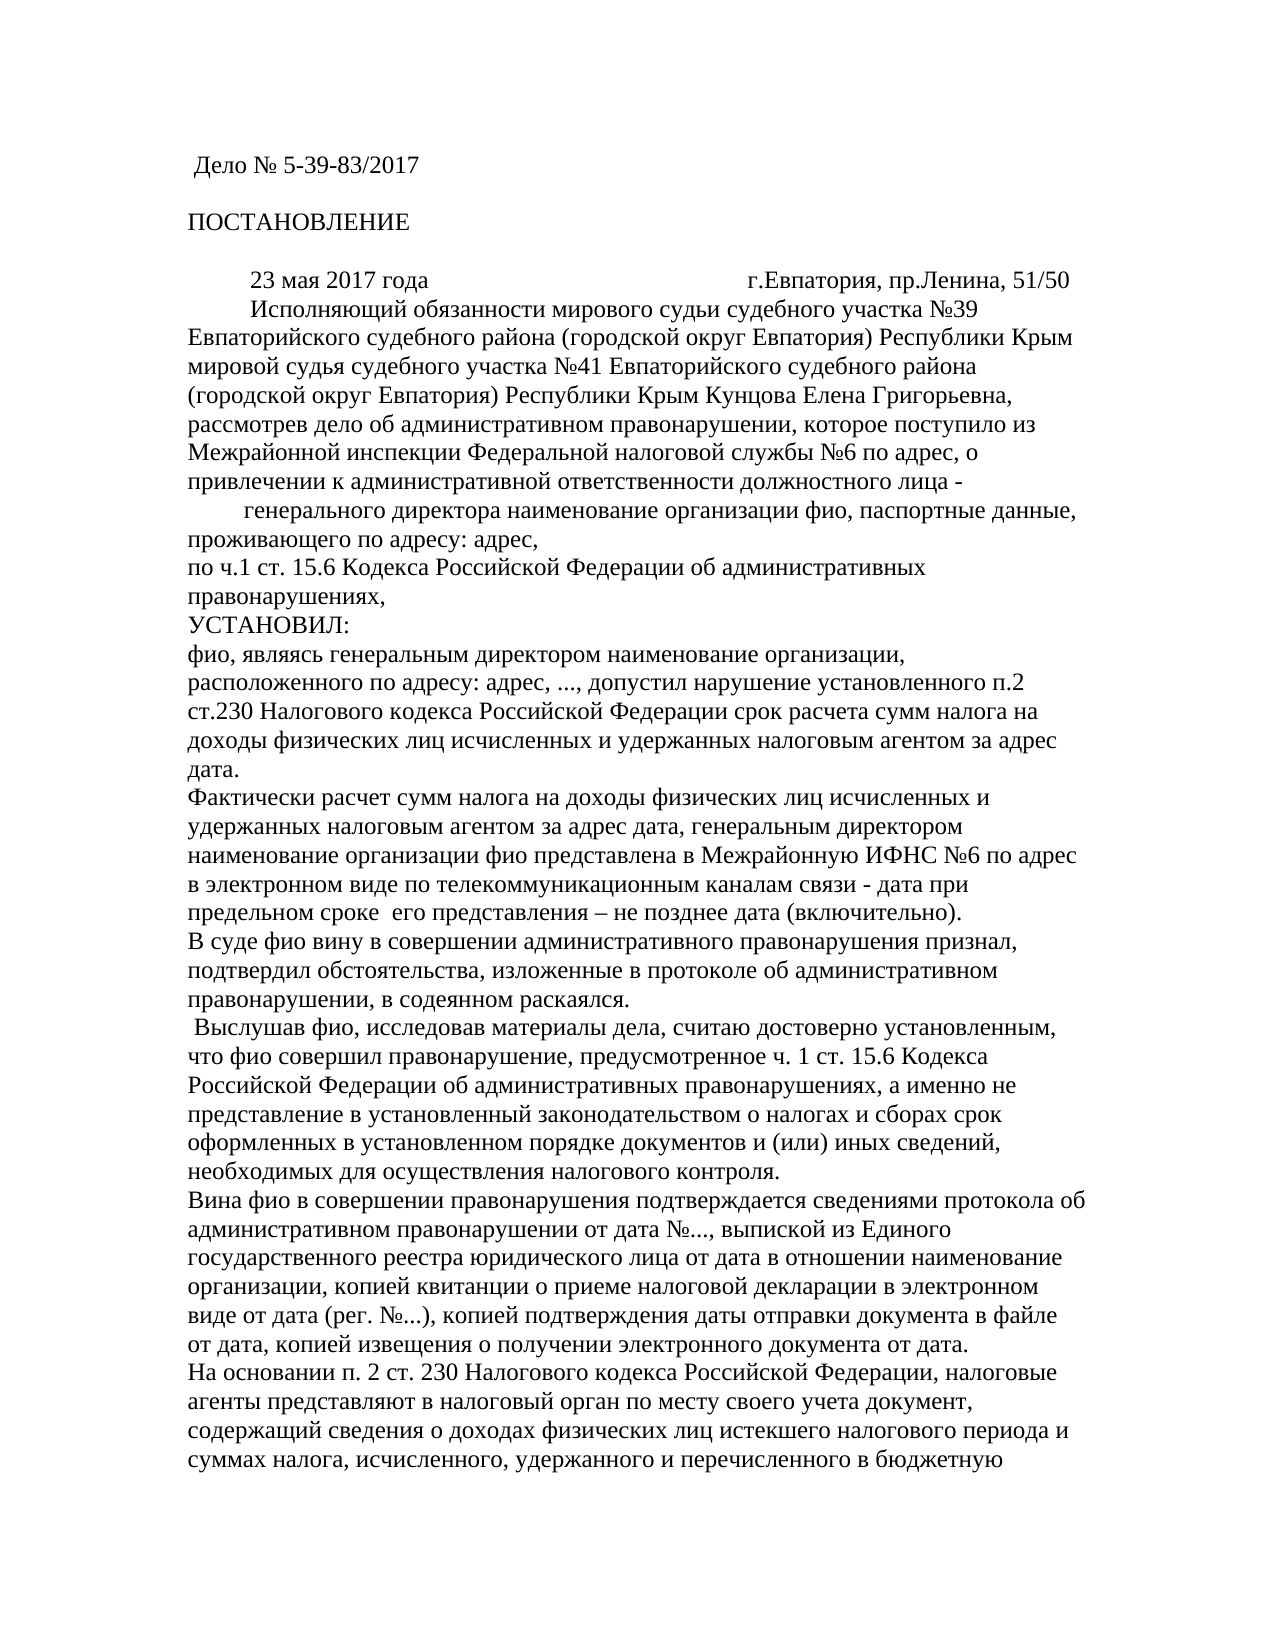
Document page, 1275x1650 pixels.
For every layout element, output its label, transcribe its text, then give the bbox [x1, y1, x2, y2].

text Дело № 5-39-83/2017 [187, 150, 1087, 179]
text генерального директора наименование организации фио, паспортные данные, проживающего по адресу: адрес, [187, 495, 1087, 552]
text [187, 1357, 1087, 1472]
text Исполняющий обязанности мирового судьи судебного участка №39 Евпаторийского судебного района (городской округ Евпатория) Республики Крым мировой судья судебного участка №41 Евпаторийского судебного района (городской округ Евпатория) Республики Крым Кунцова Елена Григорьевна, рассмотрев дело об административном правонарушении, которое поступило из Межрайонной инспекции Федеральной налоговой службы №6 по адрес, о привлечении к административной ответственности должностного лица - [187, 294, 1087, 495]
text ПОСТАНОВЛЕНИЕ [187, 207, 1087, 236]
text 23 мая 2017 года г.Евпатория, пр.Ленина, 51/50 [187, 265, 1087, 294]
text В суде фио вину в совершении административного правонарушения признал, подтвердил обстоятельства, изложенные в протоколе об административном правонарушении, в содеянном раскаялся. [187, 926, 1087, 1012]
text УСТАНОВИЛ: [187, 610, 1087, 639]
text Выслушав фио, исследовав материалы дела, считаю достоверно установленным, что фио совершил правонарушение, предусмотренное ч. 1 ст. 15.6 Кодекса Российской Федерации об административных правонарушениях, а именно не представление в установленный законодательством о налогах и сборах срок оформленных в установленном порядке документов и (или) иных сведений, необходимых для осуществления налогового контроля. [187, 1012, 1087, 1185]
text Вина фио в совершении правонарушения подтверждается сведениями протокола об административном правонарушении от дата №..., выпиской из Единого государственного реестра юридического лица от дата в отношении наименование организации, копией квитанции о приеме налоговой декларации в электронном виде от дата (рег. №...), копией подтверждения даты отправки документа в файле от дата, копией извещения о получении электронного документа от дата. [187, 1185, 1087, 1357]
text фио, являясь генеральным директором наименование организации, расположенного по адресу: адрес, ..., допустил нарушение установленного п.2 ст.230 Налогового кодекса Российской Федерации срок расчета сумм налога на доходы физических лиц исчисленных и удержанных налоговым агентом за адрес дата. [187, 639, 1087, 782]
text Фактически расчет сумм налога на доходы физических лиц исчисленных и удержанных налоговым агентом за адрес дата, генеральным директором наименование организации фио представлена в Межрайонную ИФНС №6 по адрес в электронном виде по телекоммуникационным каналам связи - дата при предельном сроке его представления – не позднее дата (включительно). [187, 782, 1087, 926]
text по ч.1 ст. 15.6 Кодекса Российской Федерации об административных правонарушениях, [187, 552, 1087, 610]
